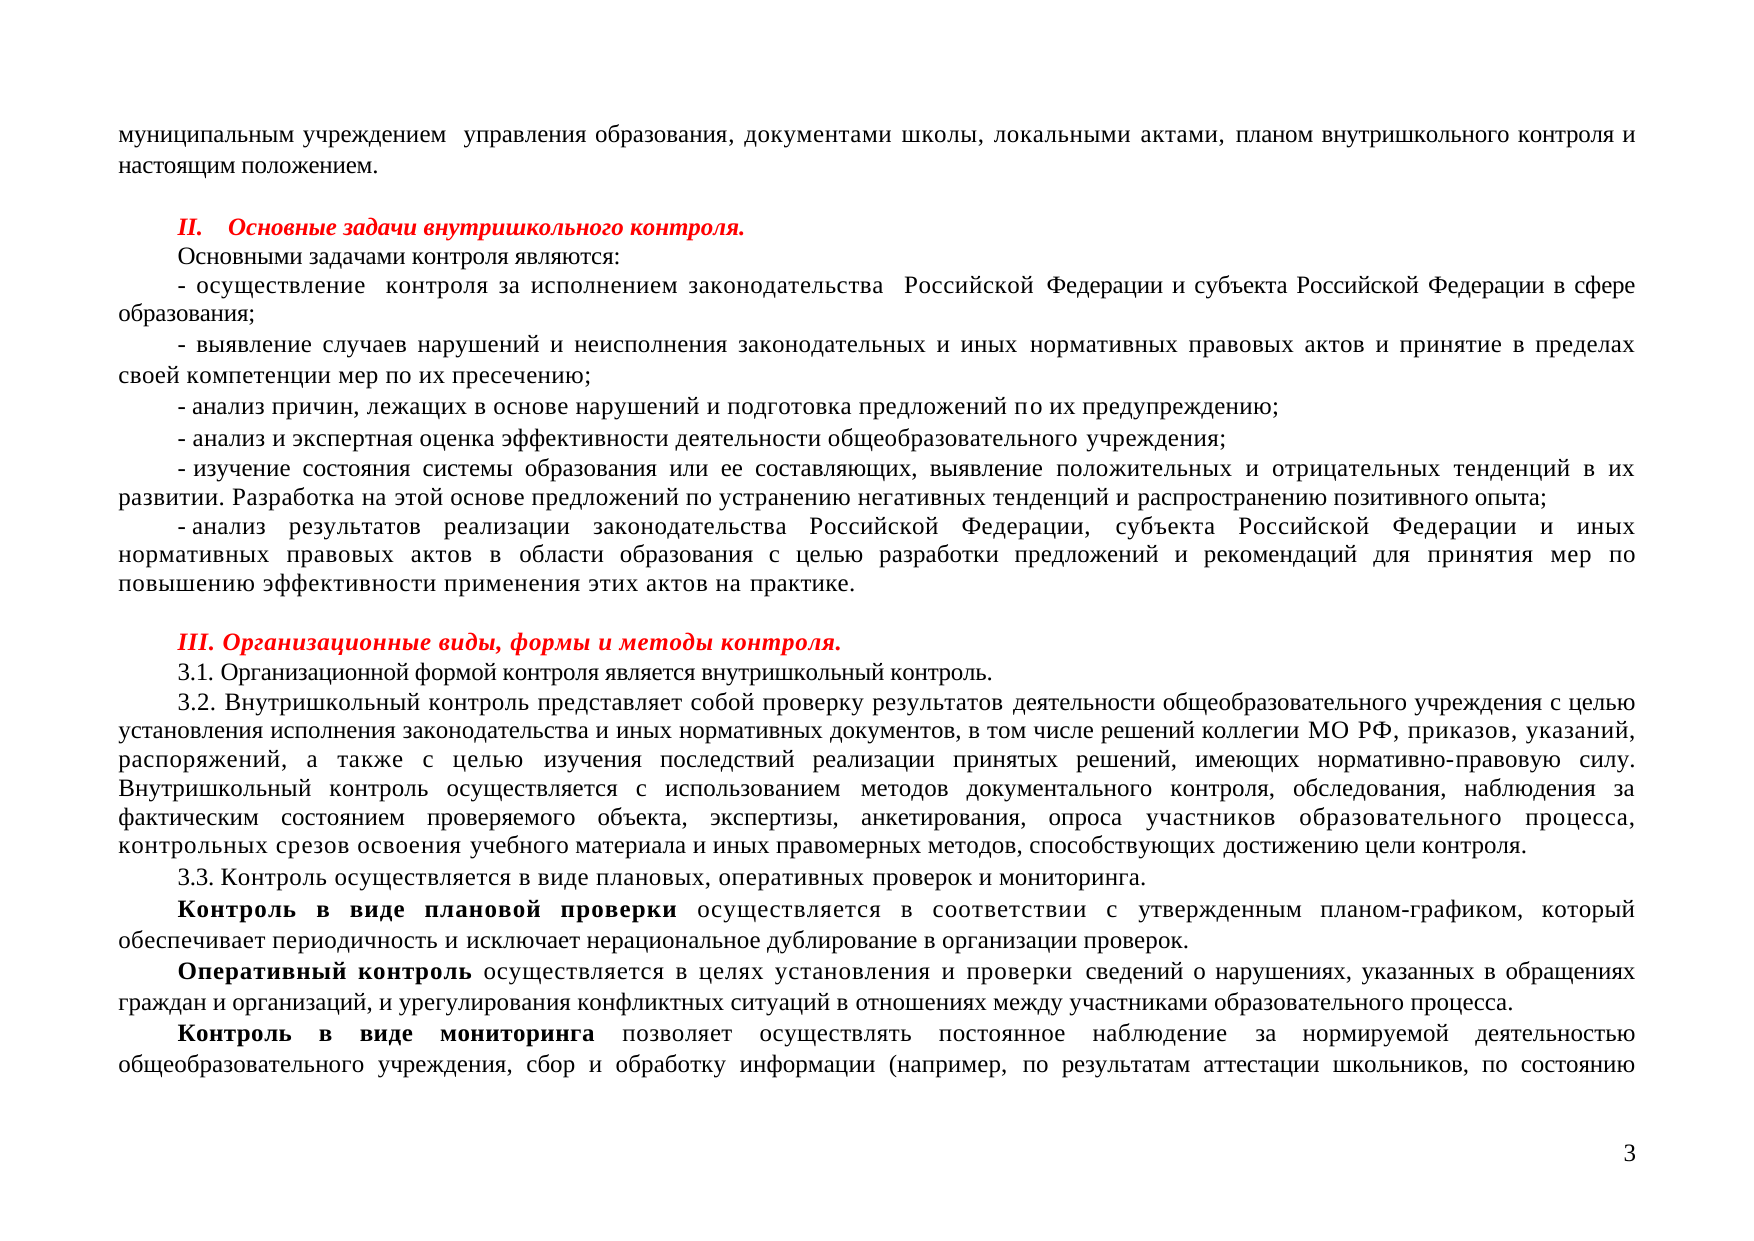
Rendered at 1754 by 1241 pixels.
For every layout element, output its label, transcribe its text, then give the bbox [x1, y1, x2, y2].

text - анализ причин, лежащих в основе нарушений и подготовка предложений по их предупреждению; [118, 393, 1636, 419]
subtitle II. Основные задачи внутришкольного контроля. [118, 212, 1636, 241]
text III. Организационные виды, формы и методы контроля. [118, 627, 1636, 656]
subtitle - осуществление контроля за исполнением законодательства Российской Федерации и субъекта Российской Федерации в сфере образования; [118, 270, 1636, 327]
text Оперативный контроль осуществляется в целях установления и проверки сведений о нарушениях, указанных в обращениях граждан и организаций, и урегулирования конфликтных ситуаций в отношениях между участниками образовательного процесса. [118, 954, 1636, 1016]
text - выявление случаев нарушений и неисполнения законодательных и иных нормативных правовых актов и принятие в пределах своей компетенции мер по их пресечению; [118, 327, 1636, 389]
text - изучение состояния системы образования или ее составляющих, выявление положительных и отрицательных тенденций в их развитии. Разработка на этой основе предложений по устранению негативных тенденций и распространению позитивного опыта; [118, 453, 1636, 511]
text - анализ результатов реализации законодательства Российской Федерации, субъекта Российской Федерации и иных нормативных правовых актов в области образования с целью разработки предложений и рекомендаций для принятия мер по повышению эффективности применения этих актов на практике. [118, 511, 1636, 597]
text 3.3. Контроль осуществляется в виде плановых, оперативных проверок и мониторинга. [118, 859, 1636, 892]
text - анализ и экспертная оценка эффективности деятельности общеобразовательного учреждения; [118, 419, 1636, 453]
text Контроль в виде плановой проверки осуществляется в соответствии с утвержденным планом-графиком, который обеспечивает периодичность и исключает нерациональное дублирование в организации проверок. [118, 892, 1636, 954]
text 3.1. Организационной формой контроля является внутришкольный контроль. [118, 657, 1636, 686]
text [118, 118, 1636, 180]
subtitle Основными задачами контроля являются: [118, 241, 1636, 270]
text 3.2. Внутришкольный контроль представляет собой проверку результатов деятельности общеобразовательного учреждения с целью установления исполнения законодательства и иных нормативных документов, в том числе решений коллегии МО РФ, приказов, указаний, распоряжений, а также с целью изучения последствий реализации принятых решений, имеющих нормативно-правовую силу. Внутришкольный контроль осуществляется с использованием методов документального контроля, обследования, наблюдения за фактическим состоянием проверяемого объекта, экспертизы, анкетирования, опроса участников образовательного процесса, контрольных срезов освоения учебного материала и иных правомерных методов, способствующих достижению цели контроля. [118, 687, 1636, 859]
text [118, 1016, 1636, 1078]
